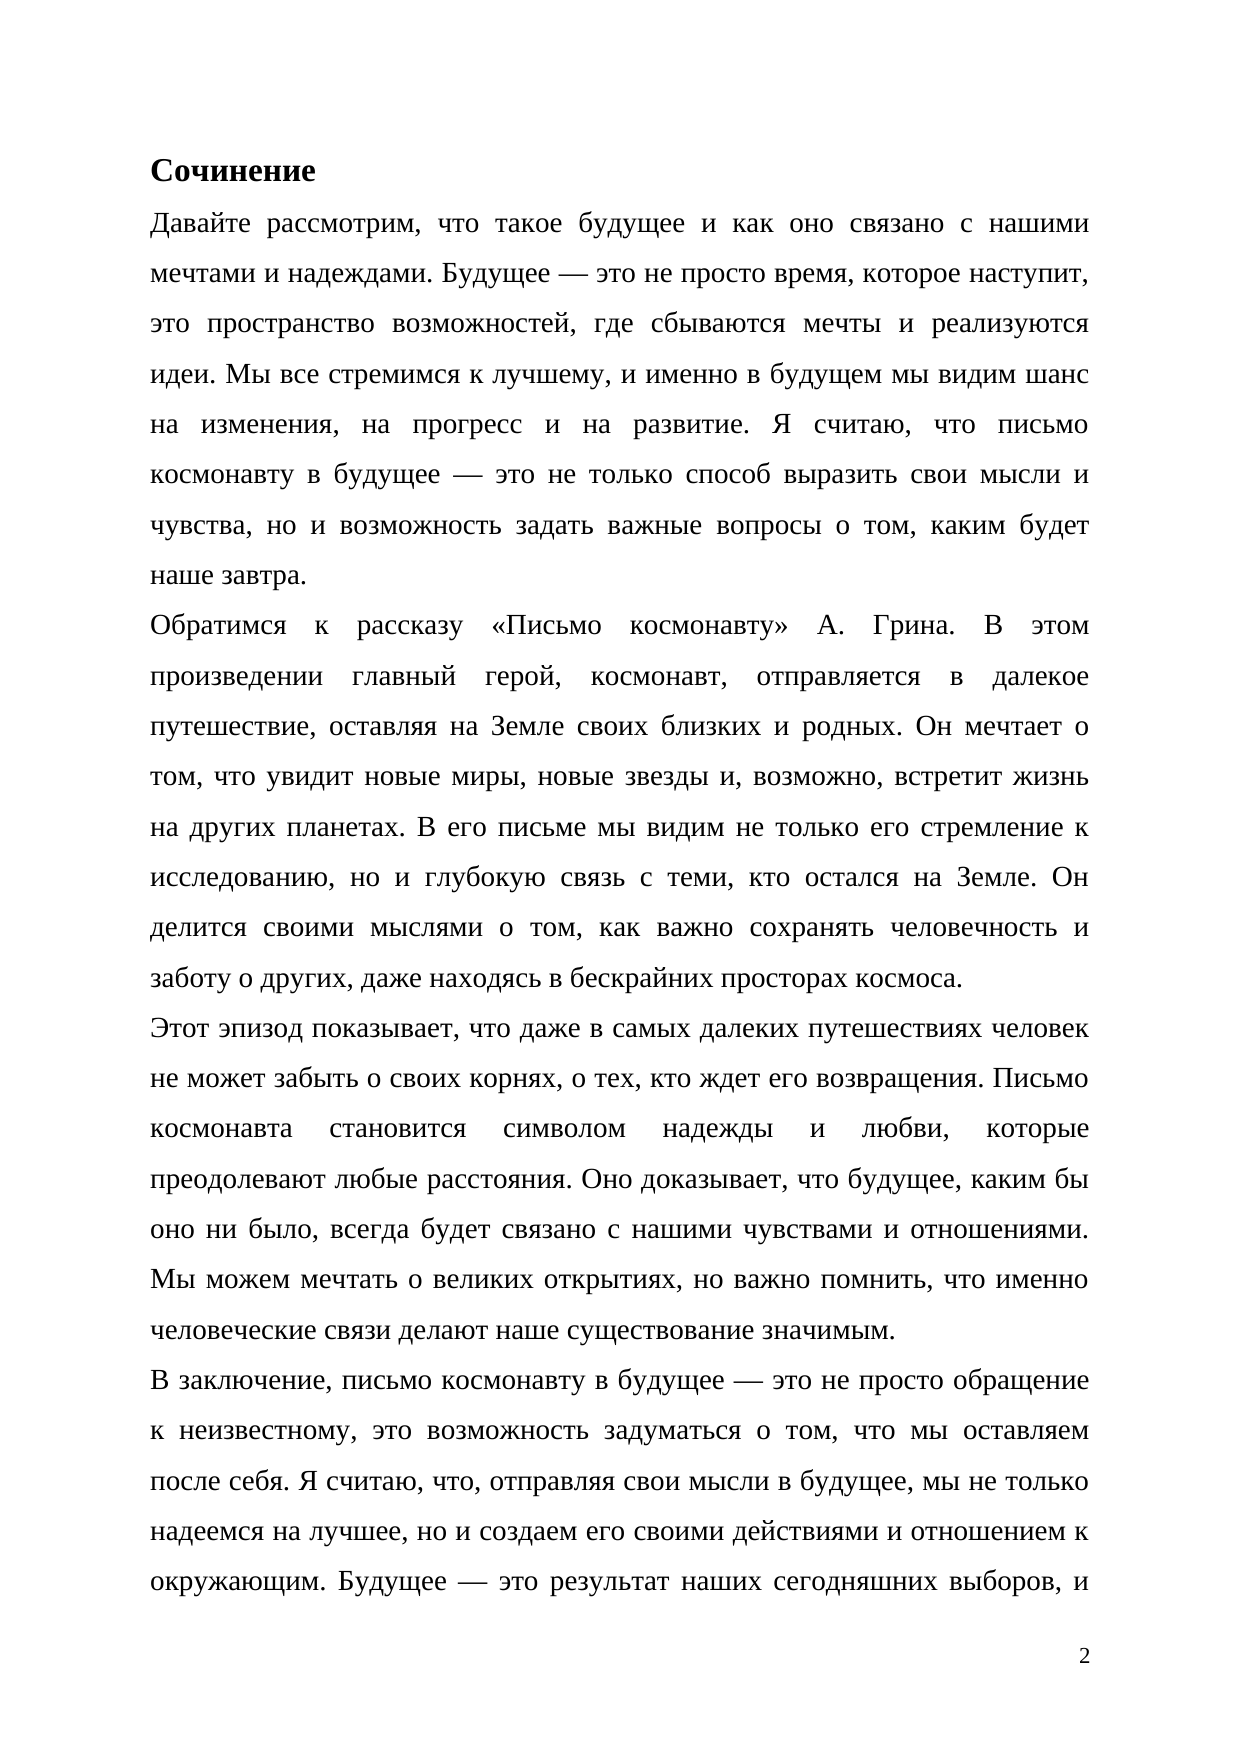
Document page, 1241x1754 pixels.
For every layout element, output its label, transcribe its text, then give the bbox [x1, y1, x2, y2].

text Обратимся к рассказу «Письмо космонавту» А. Грина. В этом произведении главный герой, космонавт, отправляется в далекое путешествие, оставляя на Земле своих близких и родных. Он мечтает о том, что увидит новые миры, новые звезды и, возможно, встретит жизнь на других планетах. В его письме мы видим не только его стремление к исследованию, но и глубокую связь с теми, кто остался на Земле. Он делится своими мыслями о том, как важно сохранять человечность и заботу о других, даже находясь в бескрайних просторах космоса. [150, 607, 1090, 993]
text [150, 1362, 1090, 1597]
subtitle Сочинение [150, 150, 1090, 188]
text Давайте рассмотрим, что такое будущее и как оно связано с нашими мечтами и надеждами. Будущее — это не просто время, которое наступит, это пространство возможностей, где сбываются мечты и реализуются идеи. Мы все стремимся к лучшему, и именно в будущем мы видим шанс на изменения, на прогресс и на развитие. Я считаю, что письмо космонавту в будущее — это не только способ выразить свои мысли и чувства, но и возможность задать важные вопросы о том, каким будет наше завтра. [150, 205, 1090, 591]
text Этот эпизод показывает, что даже в самых далеких путешествиях человек не может забыть о своих корнях, о тех, кто ждет его возвращения. Письмо космонавта становится символом надежды и любви, которые преодолевают любые расстояния. Оно доказывает, что будущее, каким бы оно ни было, всегда будет связано с нашими чувствами и отношениями. Мы можем мечтать о великих открытиях, но важно помнить, что именно человеческие связи делают наше существование значимым. [150, 1010, 1090, 1345]
